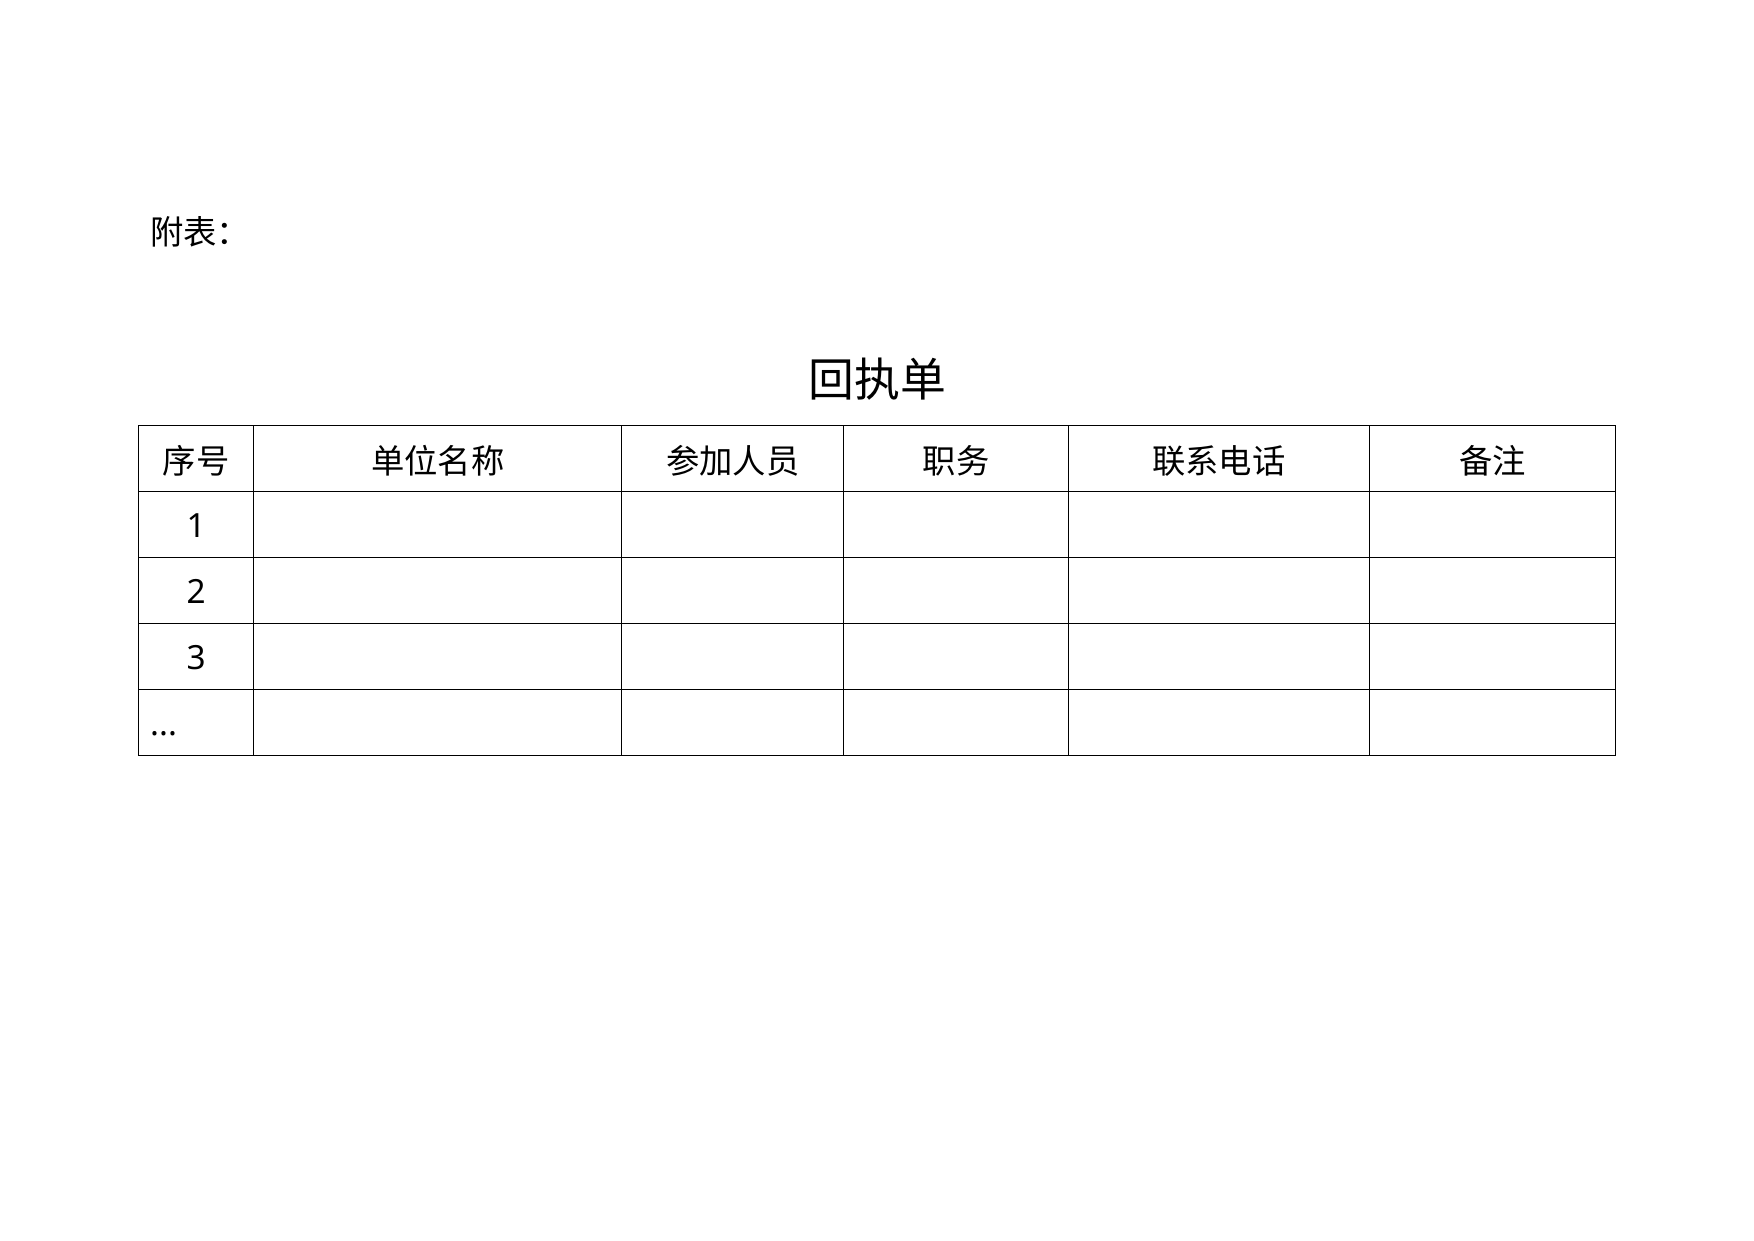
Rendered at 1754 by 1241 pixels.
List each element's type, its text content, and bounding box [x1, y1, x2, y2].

table_cell [844, 624, 1068, 689]
table_cell 3 [139, 624, 253, 689]
table_header 备注 [1370, 426, 1615, 491]
text 回执单 [150, 328, 1604, 425]
table_cell [844, 492, 1068, 557]
table_cell [1370, 690, 1615, 755]
table_cell 1 [139, 492, 253, 557]
table_cell [254, 558, 621, 623]
table_cell [622, 492, 843, 557]
table_cell [622, 624, 843, 689]
table_header 参加人员 [622, 426, 843, 491]
table_cell [1370, 558, 1615, 623]
table_cell [254, 492, 621, 557]
table_cell [1069, 690, 1369, 755]
table_header 序号 [139, 426, 253, 491]
table_cell [844, 558, 1068, 623]
table_cell [254, 624, 621, 689]
table_cell [1370, 624, 1615, 689]
table_cell [844, 690, 1068, 755]
text 附表： [150, 198, 1604, 263]
table_cell [1370, 492, 1615, 557]
table_cell [254, 690, 621, 755]
table_header 单位名称 [254, 426, 621, 491]
table_cell [1069, 558, 1369, 623]
table_cell [622, 558, 843, 623]
table_cell 2 [139, 558, 253, 623]
table_cell [1069, 492, 1369, 557]
table_cell ... [139, 690, 253, 755]
table_cell [622, 690, 843, 755]
table_cell [1069, 624, 1369, 689]
table_header 联系电话 [1069, 426, 1369, 491]
table_header 职务 [844, 426, 1068, 491]
